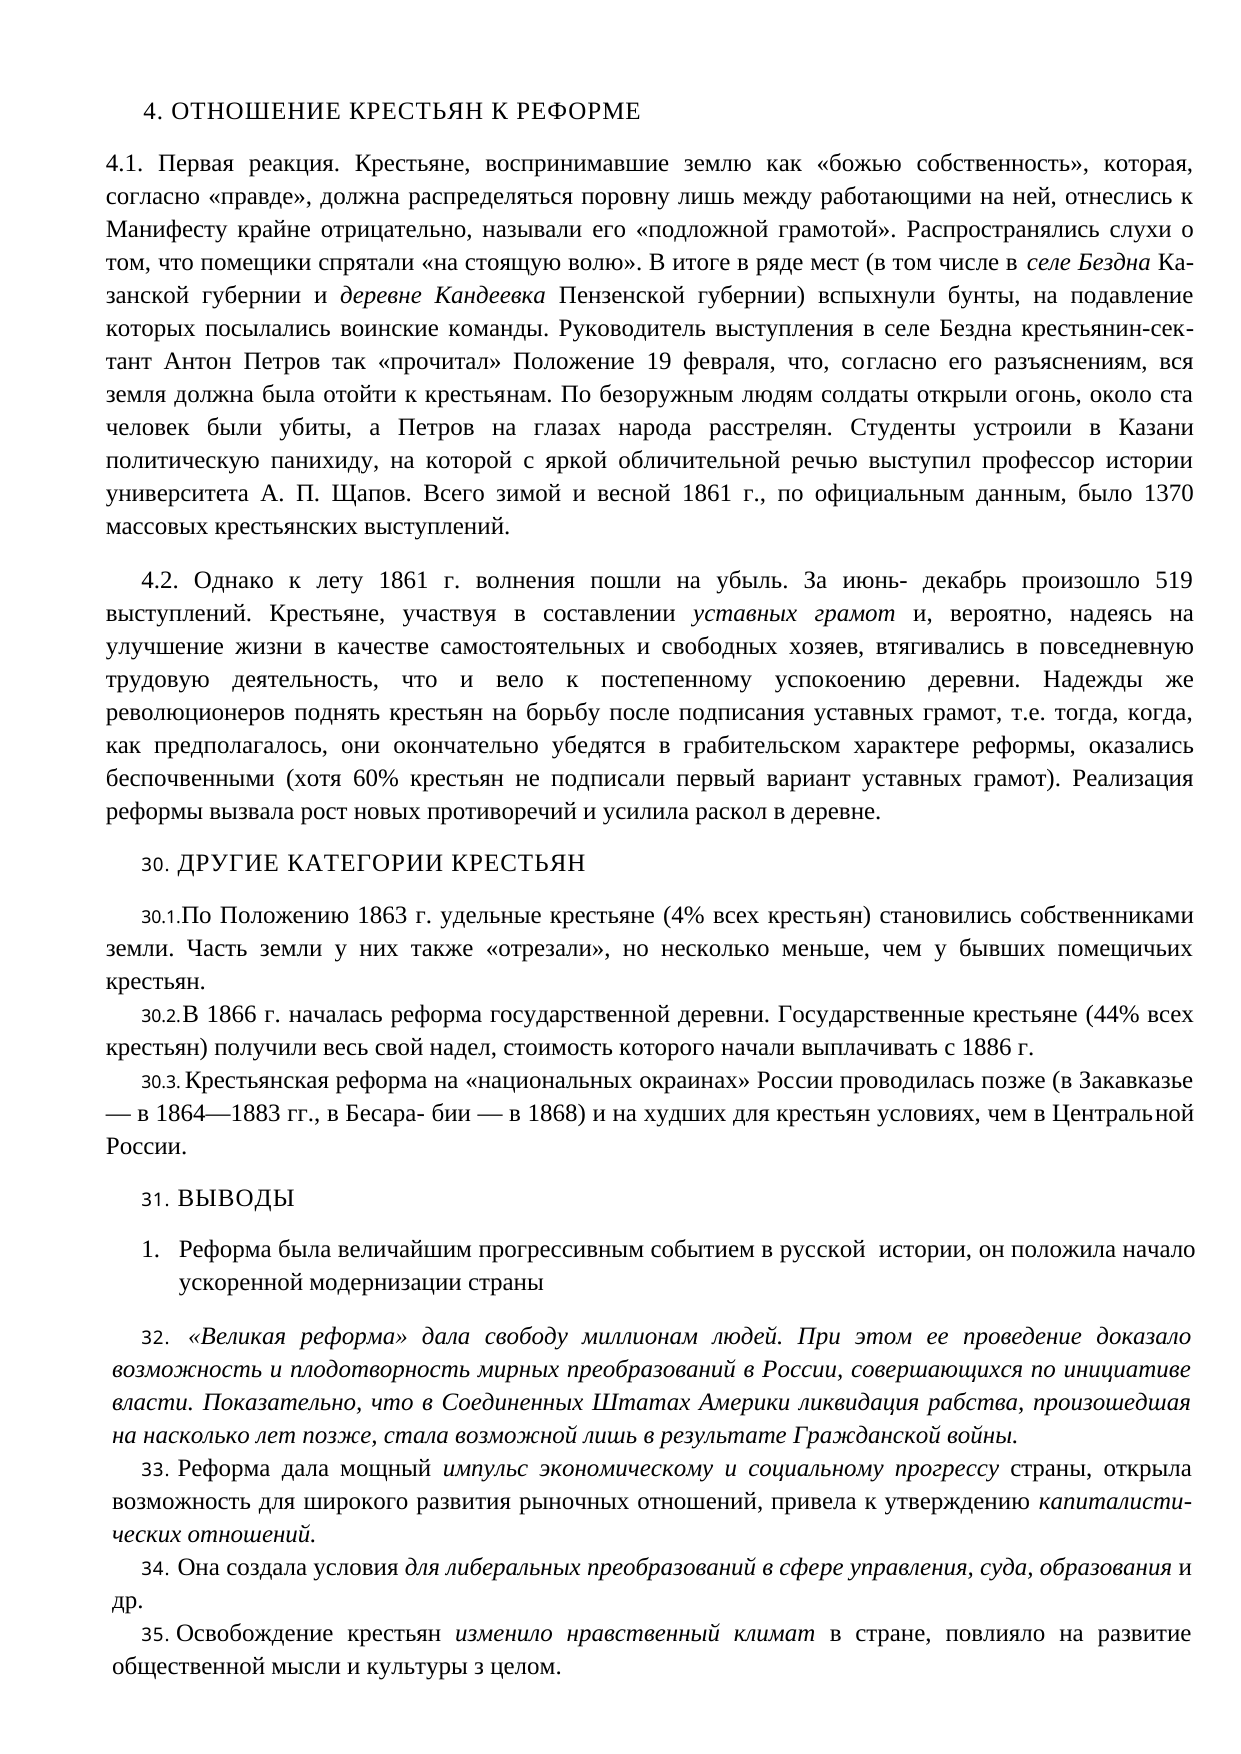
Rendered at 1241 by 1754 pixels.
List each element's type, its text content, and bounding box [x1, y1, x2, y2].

list Освобождение крестьян изменило нравственный климат в стране, повлияло на развитие общественной мысли и культуры з целом. [112, 1618, 1192, 1680]
list По Положению 1863 г. удельные крестьяне (4% всех крестьян) становились собственниками земли. Часть земли у них также «отрезали», но несколько меньше, чем у бывших помещичьих крестьян. [106, 900, 1194, 994]
list В 1866 г. началась реформа государственной деревни. Государственные крестьяне (44% всех крестьян) получили весь свой надел, стоимость которого начали выплачивать с 1886 г. [106, 999, 1194, 1061]
list ДРУГИЕ КАТЕГОРИИ КРЕСТЬЯН [106, 848, 1196, 877]
list Реформа дала мощный импульс экономическому и социальному прогрессу страны, открыла возможность для широкого развития рыночных отношений, привела к утверждению капиталистических отношений. [112, 1453, 1192, 1548]
list ВЫВОДЫ [106, 1183, 1196, 1211]
list Она создала условия для либеральных преобразований в сфере управления, суда, образования и др. [112, 1552, 1192, 1614]
list Крестьянская реформа на «национальных окраинах» России проводилась позже (в Закавказье — в 1864—1883 гг., в Бесара- бии — в 1868) и на худших для крестьян условиях, чем в Центральной России. [106, 1065, 1194, 1159]
text 4.2. Однако к лету 1861 г. волнения пошли на убыль. За июнь- декабрь произошло 519 выступлений. Крестьяне, участвуя в составлении уставных грамот и, вероятно, надеясь на улучшение жизни в качестве самостоятельных и свободных хозяев, втягивались в повседневную трудовую деятельность, что и вело к постепенному успокоению деревни. Надежды же революционеров поднять крестьян на борьбу после подписания уставных грамот, т.е. тогда, когда, как предполагалось, они окончательно убедятся в грабительском характере реформы, оказались беспочвенными (хотя 60% крестьян не подписали первый вариант уставных грамот). Реализация реформы вызвала рост новых противоречий и усилила раскол в деревне. [106, 565, 1194, 825]
text 4.1. Первая реакция. Крестьяне, воспринимавшие землю как «божью собственность», которая, согласно «правде», должна распределяться поровну лишь между работающими на ней, отнеслись к Манифесту крайне отрицательно, называли его «подложной грамотой». Распространялись слухи о том, что помещики спрятали «на стоящую волю». В итоге в ряде мест (в том числе в селе Бездна Казанской губернии и деревне Кандеевка Пензенской губернии) вспыхнули бунты, на подавление которых посылались воинские команды. Руководитель выступления в селе Бездна крестьянин-сектант Антон Петров так «прочитал» Положение 19 февраля, что, согласно его разъяснениям, вся земля должна была отойти к крестьянам. По безоружным людям солдаты открыли огонь, около ста человек были убиты, а Петров на глазах народа расстрелян. Студенты устроили в Казани политическую панихиду, на которой с яркой обличительной речью выступил профессор истории университета А. П. Щапов. Всего зимой и весной 1861 г., по официальным данным, было 1370 массовых крестьянских выступлений. [106, 148, 1194, 540]
list «Великая реформа» дала свободу миллионам людей. При этом ее проведение доказало возможность и плодотворность мирных преобразований в России, совершающихся по инициативе власти. Показательно, что в Соединенных Штатах Америки ликвидация рабства, произошедшая на насколько лет позже, стала возможной лишь в результате Гражданской войны. [112, 1321, 1192, 1449]
text 4. ОТНОШЕНИЕ КРЕСТЬЯН К РЕФОРМЕ [108, 96, 1196, 125]
list Реформа была величайшим прогрессивным событием в русской истории, он положила начало ускоренной модернизации страны [141, 1234, 1196, 1296]
